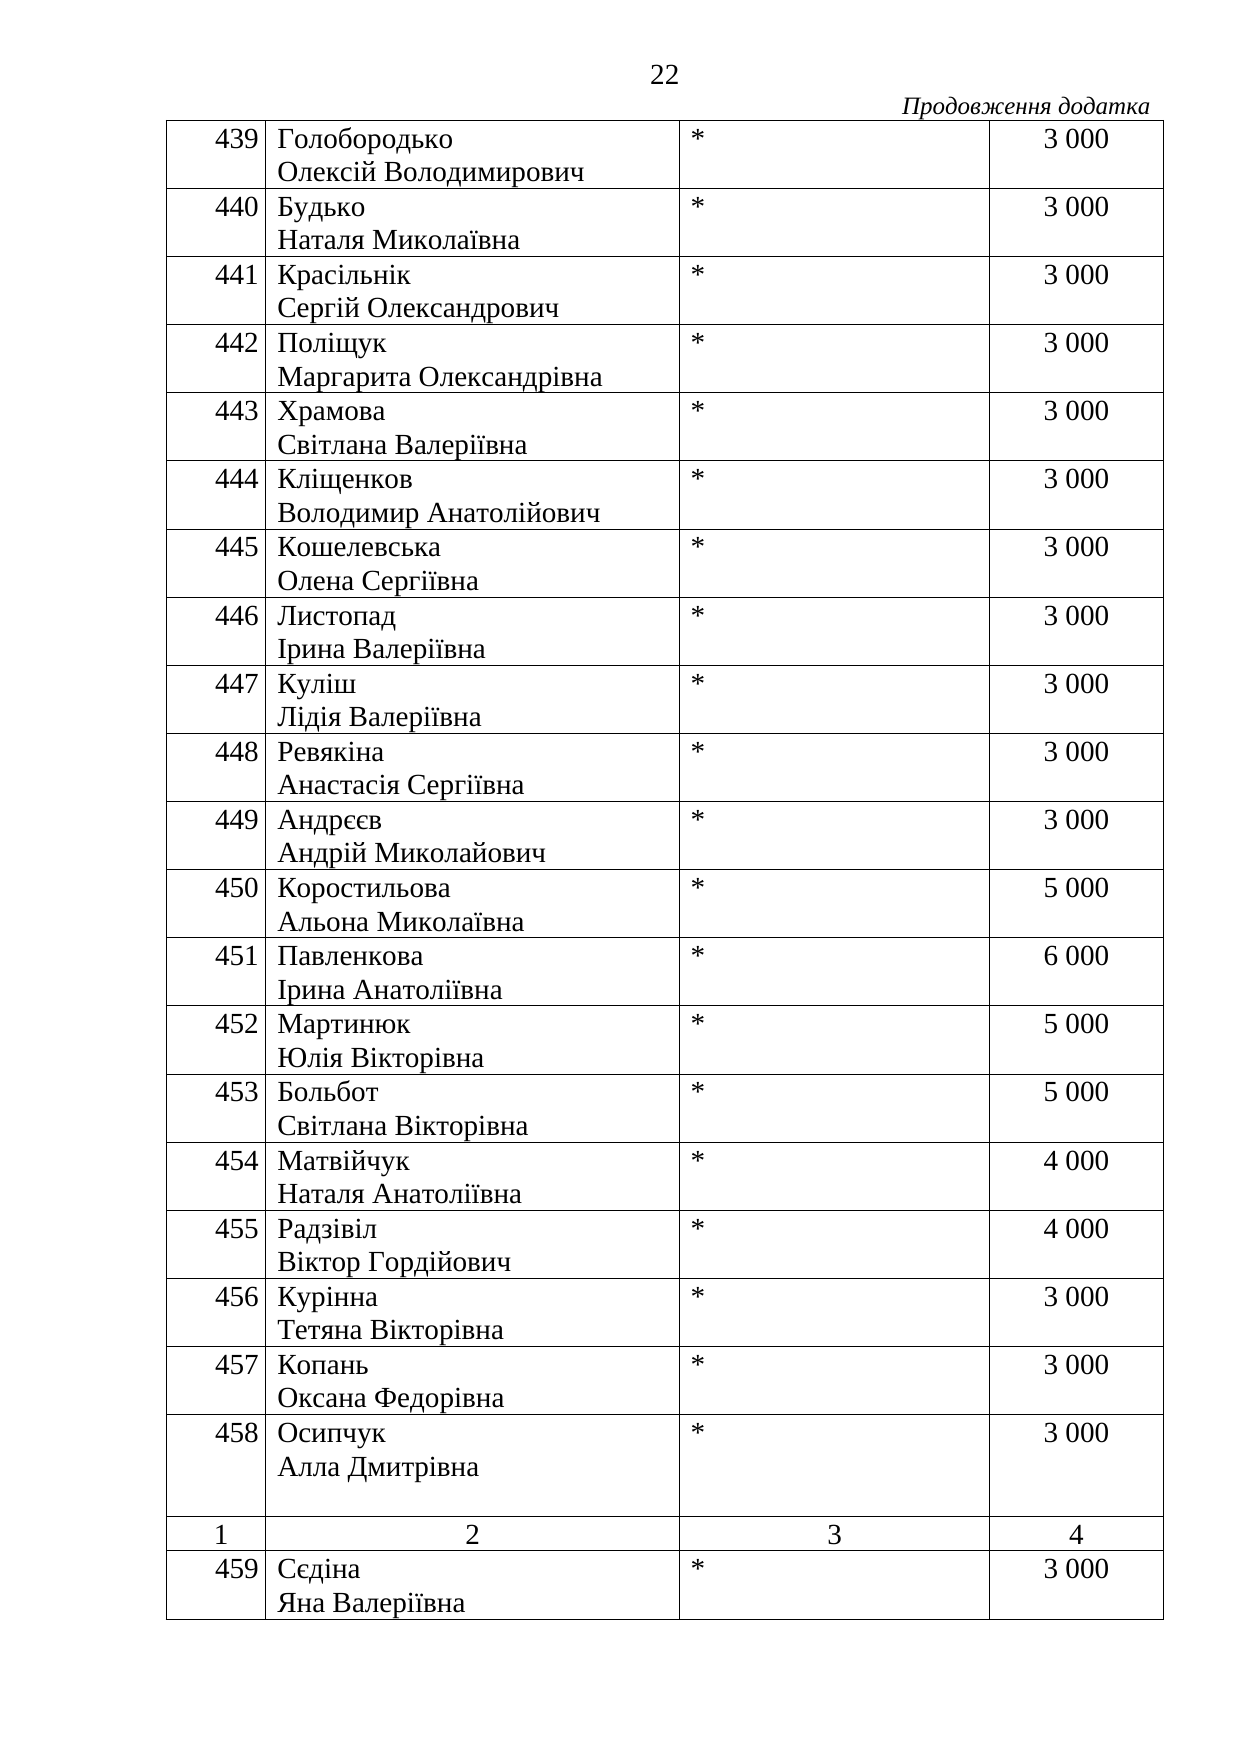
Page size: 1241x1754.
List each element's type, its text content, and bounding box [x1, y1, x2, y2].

table_cell [167, 666, 265, 733]
table_cell [167, 393, 265, 460]
table_cell Больбот Світлана Вікторівна [266, 1075, 679, 1142]
table_cell 5 000 [990, 1075, 1163, 1142]
table_cell 3 [680, 1517, 989, 1550]
table_cell Красільнік Сергій Олександрович [266, 257, 679, 324]
table_cell 2 [266, 1517, 679, 1550]
table_cell Храмова Світлана Валеріївна [266, 393, 679, 460]
table_cell * [680, 1211, 989, 1278]
table_cell Осипчук Алла Дмитрівна [266, 1415, 679, 1516]
table_cell * [680, 121, 989, 188]
table_cell * [680, 598, 989, 665]
table_cell Радзівіл Віктор Гордійович [266, 1211, 679, 1278]
table_cell 3 000 [990, 734, 1163, 801]
table_cell 3 000 [990, 189, 1163, 256]
table_cell [167, 189, 265, 256]
table_cell Ревякіна Анастасія Сергіївна [266, 734, 679, 801]
table_cell Сєдіна Яна Валеріївна [266, 1551, 679, 1618]
table_cell 3 000 [990, 461, 1163, 528]
table_cell Матвійчук Наталя Анатоліївна [266, 1143, 679, 1210]
table_cell * [680, 325, 989, 392]
table_cell Будько Наталя Миколаївна [266, 189, 679, 256]
table_cell 3 000 [990, 257, 1163, 324]
table_cell [167, 1279, 265, 1346]
table_cell 3 000 [990, 598, 1163, 665]
table_cell * [680, 1143, 989, 1210]
table_cell 3 000 [990, 393, 1163, 460]
table_cell * [680, 802, 989, 869]
table_cell [167, 1143, 265, 1210]
table_cell * [680, 1415, 989, 1516]
table_cell 3 000 [990, 802, 1163, 869]
table_cell 1 [167, 1517, 265, 1550]
table_cell [167, 1347, 265, 1414]
table_cell [167, 1551, 265, 1618]
table_cell Кліщенков Володимир Анатолійович [266, 461, 679, 528]
table_cell * [680, 870, 989, 937]
table_cell 3 000 [990, 530, 1163, 597]
table_cell * [680, 1347, 989, 1414]
table_cell 5 000 [990, 870, 1163, 937]
table_cell * [680, 461, 989, 528]
table_cell [167, 870, 265, 937]
table_cell [167, 802, 265, 869]
table_cell 3 000 [990, 666, 1163, 733]
table_cell [167, 121, 265, 188]
table_cell Курінна Тетяна Вікторівна [266, 1279, 679, 1346]
table_cell 6 000 [990, 938, 1163, 1005]
table_cell 3 000 [990, 121, 1163, 188]
table_cell Голобородько Олексій Володимирович [266, 121, 679, 188]
table_cell Кошелевська Олена Сергіївна [266, 530, 679, 597]
table_cell [167, 938, 265, 1005]
table_cell * [680, 1279, 989, 1346]
table_cell * [680, 1006, 989, 1073]
table_cell Мартинюк Юлія Вікторівна [266, 1006, 679, 1073]
table_cell Листопад Ірина Валеріївна [266, 598, 679, 665]
table_cell 3 000 [990, 325, 1163, 392]
table_cell 4 000 [990, 1211, 1163, 1278]
table_cell 4 000 [990, 1143, 1163, 1210]
table_cell * [680, 666, 989, 733]
table_cell [167, 734, 265, 801]
table_cell * [680, 189, 989, 256]
table_cell [167, 257, 265, 324]
table_cell [167, 1415, 265, 1516]
table_cell 3 000 [990, 1551, 1163, 1618]
table_cell * [680, 1551, 989, 1618]
table_cell * [680, 938, 989, 1005]
table_cell * [680, 393, 989, 460]
table_cell 3 000 [990, 1415, 1163, 1516]
table_cell [167, 461, 265, 528]
table_cell * [680, 734, 989, 801]
table_cell * [680, 530, 989, 597]
table_cell Павленкова Ірина Анатоліївна [266, 938, 679, 1005]
table_cell * [680, 257, 989, 324]
table_cell Куліш Лідія Валеріївна [266, 666, 679, 733]
table_cell [167, 1075, 265, 1142]
table_cell Копань Оксана Федорівна [266, 1347, 679, 1414]
table_cell * [680, 1075, 989, 1142]
table_cell 5 000 [990, 1006, 1163, 1073]
table_cell 4 [990, 1517, 1163, 1550]
table_cell 3 000 [990, 1279, 1163, 1346]
table_cell 3 000 [990, 1347, 1163, 1414]
table_cell Поліщук Маргарита Олександрівна [266, 325, 679, 392]
table_cell Коростильова Альона Миколаївна [266, 870, 679, 937]
table_cell [167, 598, 265, 665]
table_cell [167, 530, 265, 597]
table_cell [167, 1006, 265, 1073]
table_cell [167, 325, 265, 392]
table_cell [167, 1211, 265, 1278]
table_cell Андрєєв Андрій Миколайович [266, 802, 679, 869]
